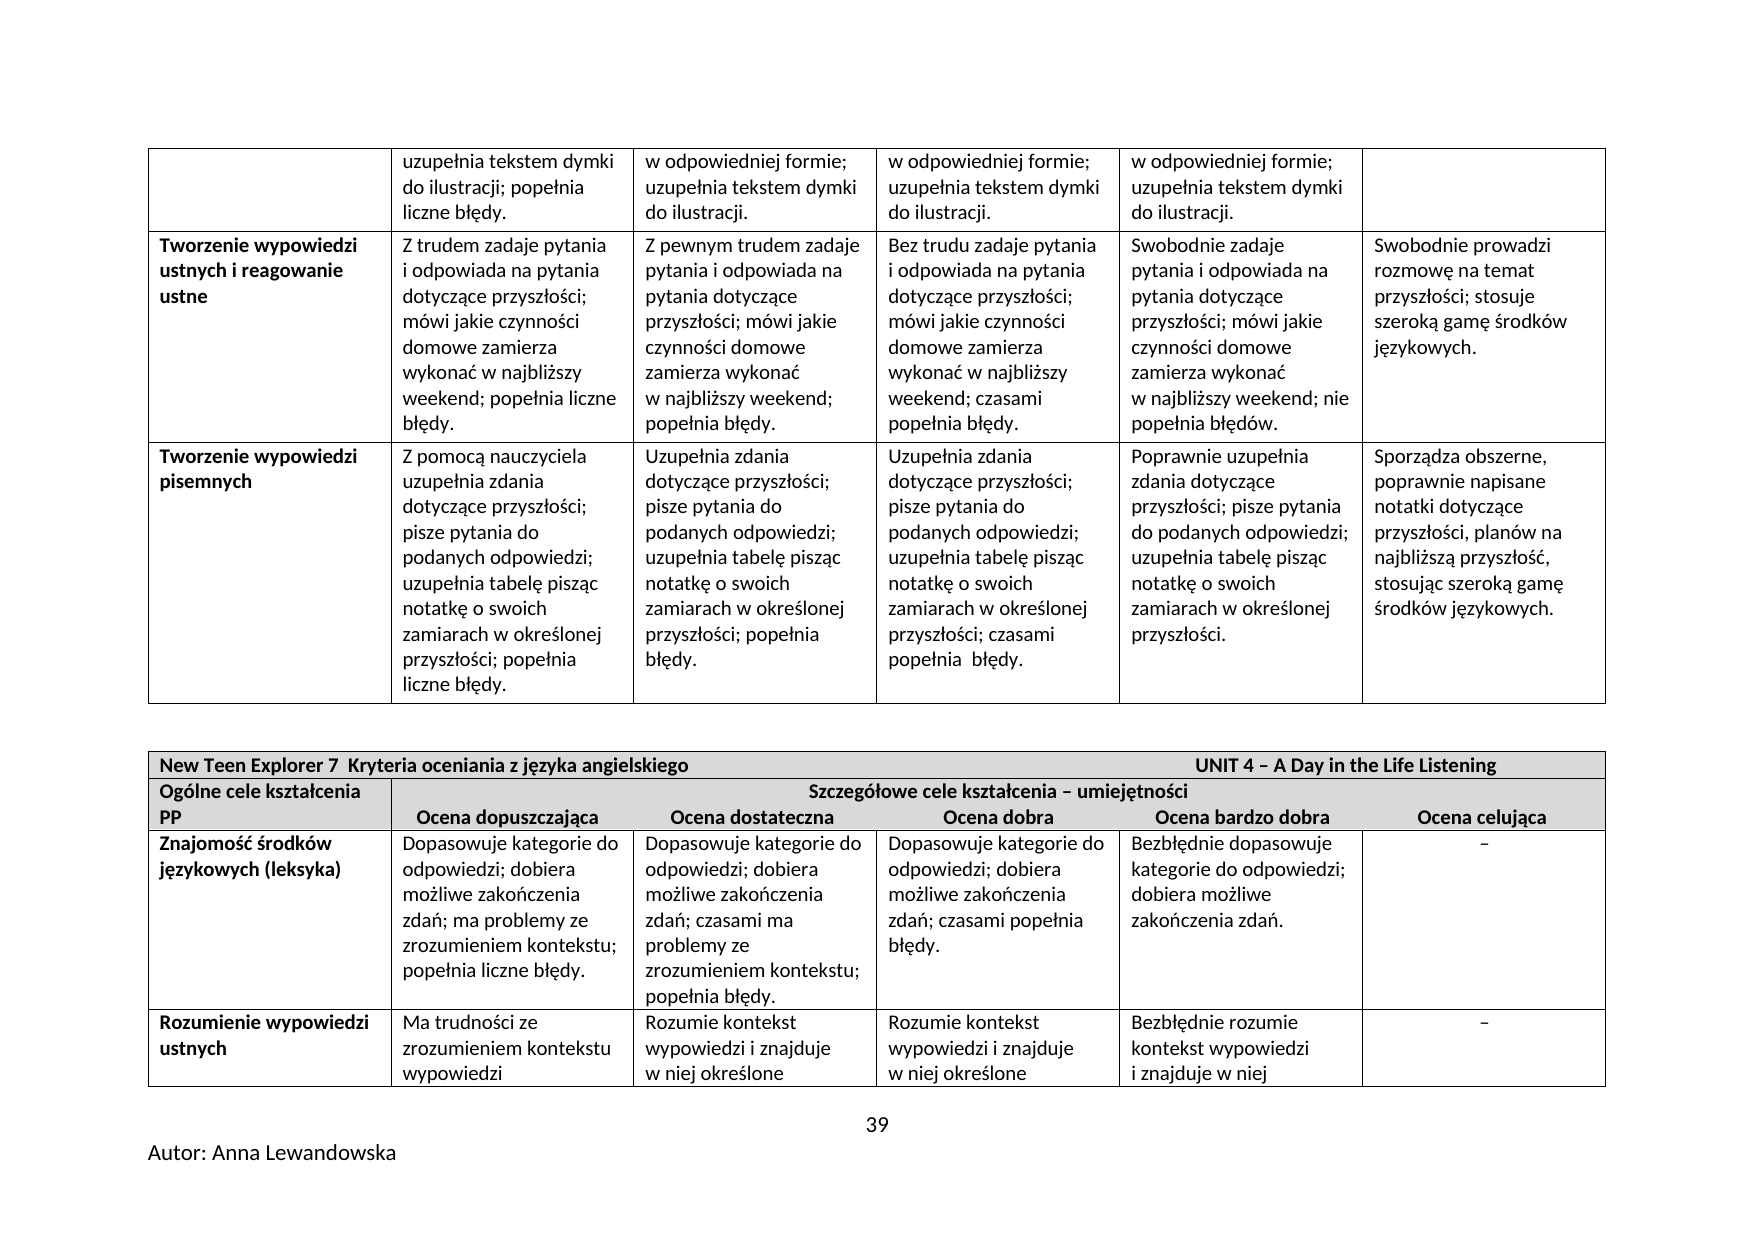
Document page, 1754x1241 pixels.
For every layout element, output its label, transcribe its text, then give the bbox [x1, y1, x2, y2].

table_cell Swobodnie zadaje pytania i odpowiada na pytania dotyczące przyszłości; mówi jakie czynności domowe zamierza wykonać w najbliższy weekend; nie popełnia błędów. [1120, 232, 1362, 442]
table_cell Tworzenie wypowiedzi ustnych i reagowanie ustne [149, 232, 391, 442]
table_cell Bez trudu zadaje pytania i odpowiada na pytania dotyczące przyszłości; mówi jakie czynności domowe zamierza wykonać w najbliższy weekend; czasami popełnia błędy. [877, 232, 1119, 442]
table_cell Znajomość środków językowych (leksyka) [149, 831, 391, 1008]
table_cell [392, 1010, 633, 1086]
table_cell Uzupełnia zdania dotyczące przyszłości; pisze pytania do podanych odpowiedzi; uzupełnia tabelę pisząc notatkę o swoich zamiarach w określonej przyszłości; czasami popełnia błędy. [877, 443, 1119, 703]
table_cell Ogólne cele kształcenia PP [149, 779, 391, 829]
table_cell Z pomocą nauczyciela uzupełnia zdania dotyczące przyszłości; pisze pytania do podanych odpowiedzi; uzupełnia tabelę pisząc notatkę o swoich zamiarach w określonej przyszłości; popełnia liczne błędy. [392, 443, 633, 703]
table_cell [634, 149, 876, 231]
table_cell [149, 1010, 391, 1086]
table_cell Bezbłędnie dopasowuje kategorie do odpowiedzi; dobiera możliwe zakończenia zdań. [1120, 831, 1362, 1008]
table_cell – [1363, 1010, 1605, 1086]
table_header New Teen Explorer 7 Kryteria oceniania z języka angielskiego UNIT 4 – A Day in the Life Listening [149, 752, 1605, 778]
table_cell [149, 149, 391, 231]
table_cell Z pewnym trudem zadaje pytania i odpowiada na pytania dotyczące przyszłości; mówi jakie czynności domowe zamierza wykonać w najbliższy weekend; popełnia błędy. [634, 232, 876, 442]
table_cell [1120, 149, 1362, 231]
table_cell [392, 149, 633, 231]
table_cell – [1363, 149, 1605, 231]
table_cell Sporządza obszerne, poprawnie napisane notatki dotyczące przyszłości, planów na najbliższą przyszłość, stosując szeroką gamę środków językowych. [1363, 443, 1605, 703]
table_cell Tworzenie wypowiedzi pisemnych [149, 443, 391, 703]
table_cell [877, 149, 1119, 231]
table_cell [877, 1010, 1119, 1086]
table_cell Dopasowuje kategorie do odpowiedzi; dobiera możliwe zakończenia zdań; czasami ma problemy ze zrozumieniem kontekstu; popełnia błędy. [634, 831, 876, 1008]
table_cell Z trudem zadaje pytania i odpowiada na pytania dotyczące przyszłości; mówi jakie czynności domowe zamierza wykonać w najbliższy weekend; popełnia liczne błędy. [392, 232, 633, 442]
table_cell Poprawnie uzupełnia zdania dotyczące przyszłości; pisze pytania do podanych odpowiedzi; uzupełnia tabelę pisząc notatkę o swoich zamiarach w określonej przyszłości. [1120, 443, 1362, 703]
table_cell Dopasowuje kategorie do odpowiedzi; dobiera możliwe zakończenia zdań; czasami popełnia błędy. [877, 831, 1119, 1008]
table_cell Uzupełnia zdania dotyczące przyszłości; pisze pytania do podanych odpowiedzi; uzupełnia tabelę pisząc notatkę o swoich zamiarach w określonej przyszłości; popełnia błędy. [634, 443, 876, 703]
table_cell – [1363, 831, 1605, 1008]
table_cell Swobodnie prowadzi rozmowę na temat przyszłości; stosuje szeroką gamę środków językowych. [1363, 232, 1605, 442]
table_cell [634, 1010, 876, 1086]
table_cell Szczegółowe cele kształcenia – umiejętności Ocena dopuszczająca Ocena dostateczna Ocena dobra Ocena bardzo dobra Ocena celująca [392, 779, 1605, 829]
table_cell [1120, 1010, 1362, 1086]
table_cell Dopasowuje kategorie do odpowiedzi; dobiera możliwe zakończenia zdań; ma problemy ze zrozumieniem kontekstu; popełnia liczne błędy. [392, 831, 633, 1008]
